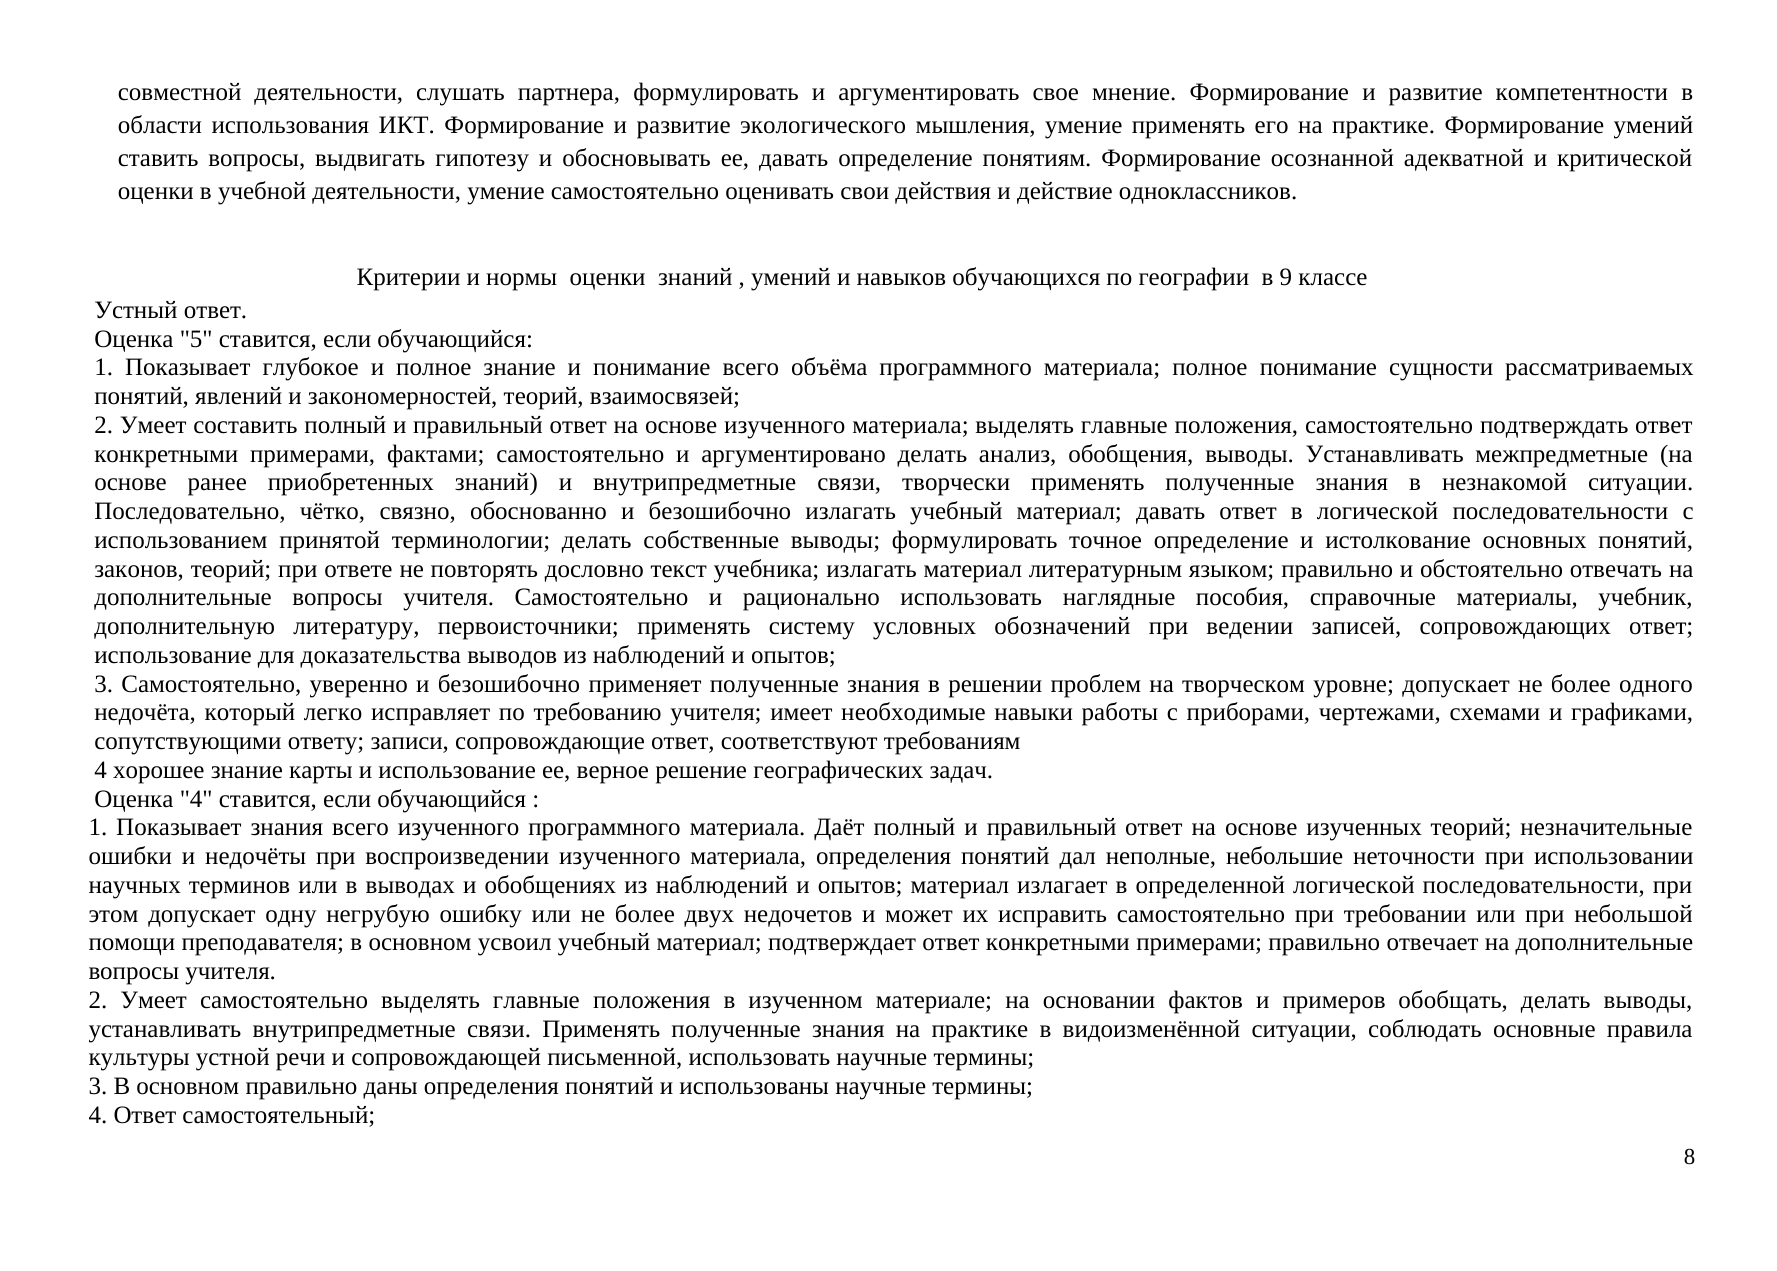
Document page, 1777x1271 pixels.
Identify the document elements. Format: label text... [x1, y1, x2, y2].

text 3. Самостоятельно, уверенно и безошибочно применяет полученные знания в решении проблем на творческом уровне; допускает не более одного недочёта, который легко исправляет по требованию учителя; имеет необходимые навыки работы с приборами, чертежами, схемами и графиками, сопутствующими ответу; записи, сопровождающие ответ, соответствуют требованиям [94, 669, 1695, 755]
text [118, 77, 1695, 205]
text Оценка "4" ставится, если обучающийся : [94, 784, 1695, 812]
text 1. Показывает знания всего изученного программного материала. Даёт полный и правильный ответ на основе изученных теорий; незначительные ошибки и недочёты при воспроизведении изученного материала, определения понятий дал неполные, небольшие неточности при использовании научных терминов или в выводах и обобщениях из наблюдений и опытов; материал излагает в определенной логической последовательности, при этом допускает одну негрубую ошибку или не более двух недочетов и может их исправить самостоятельно при требовании или при небольшой помощи преподавателя; в основном усвоил учебный материал; подтверждает ответ конкретными примерами; правильно отвечает на дополнительные вопросы учителя. [88, 812, 1695, 985]
text 3. В основном правильно даны определения понятий и использованы научные термины; [88, 1071, 1695, 1100]
text Критерии и нормы оценки знаний , умений и навыков обучающихся по географии в 9 классе [29, 262, 1695, 291]
text Устный ответ. [94, 295, 1695, 324]
text 4 хорошее знание карты и использование ее, верное решение географических задач. [94, 755, 1695, 784]
text 1. Показывает глубокое и полное знание и понимание всего объёма программного материала; полное понимание сущности рассматриваемых понятий, явлений и закономерностей, теорий, взаимосвязей; [94, 352, 1695, 410]
text Оценка "5" ставится, если обучающийся: [94, 324, 1695, 352]
text 2. Умеет самостоятельно выделять главные положения в изученном материале; на основании фактов и примеров обобщать, делать выводы, устанавливать внутрипредметные связи. Применять полученные знания на практике в видоизменённой ситуации, соблюдать основные правила культуры устной речи и сопровождающей письменной, использовать научные термины; [88, 985, 1695, 1071]
text 2. Умеет составить полный и правильный ответ на основе изученного материала; выделять главные положения, самостоятельно подтверждать ответ конкретными примерами, фактами; самостоятельно и аргументировано делать анализ, обобщения, выводы. Устанавливать межпредметные (на основе ранее приобретенных знаний) и внутрипредметные связи, творчески применять полученные знания в незнакомой ситуации. Последовательно, чётко, связно, обоснованно и безошибочно излагать учебный материал; давать ответ в логической последовательности с использованием принятой терминологии; делать собственные выводы; формулировать точное определение и истолкование основных понятий, законов, теорий; при ответе не повторять дословно текст учебника; излагать материал литературным языком; правильно и обстоятельно отвечать на дополнительные вопросы учителя. Самостоятельно и рационально использовать наглядные пособия, справочные материалы, учебник, дополнительную литературу, первоисточники; применять систему условных обозначений при ведении записей, сопровождающих ответ; использование для доказательства выводов из наблюдений и опытов; [94, 410, 1695, 669]
text 4. Ответ самостоятельный; [88, 1100, 1695, 1129]
